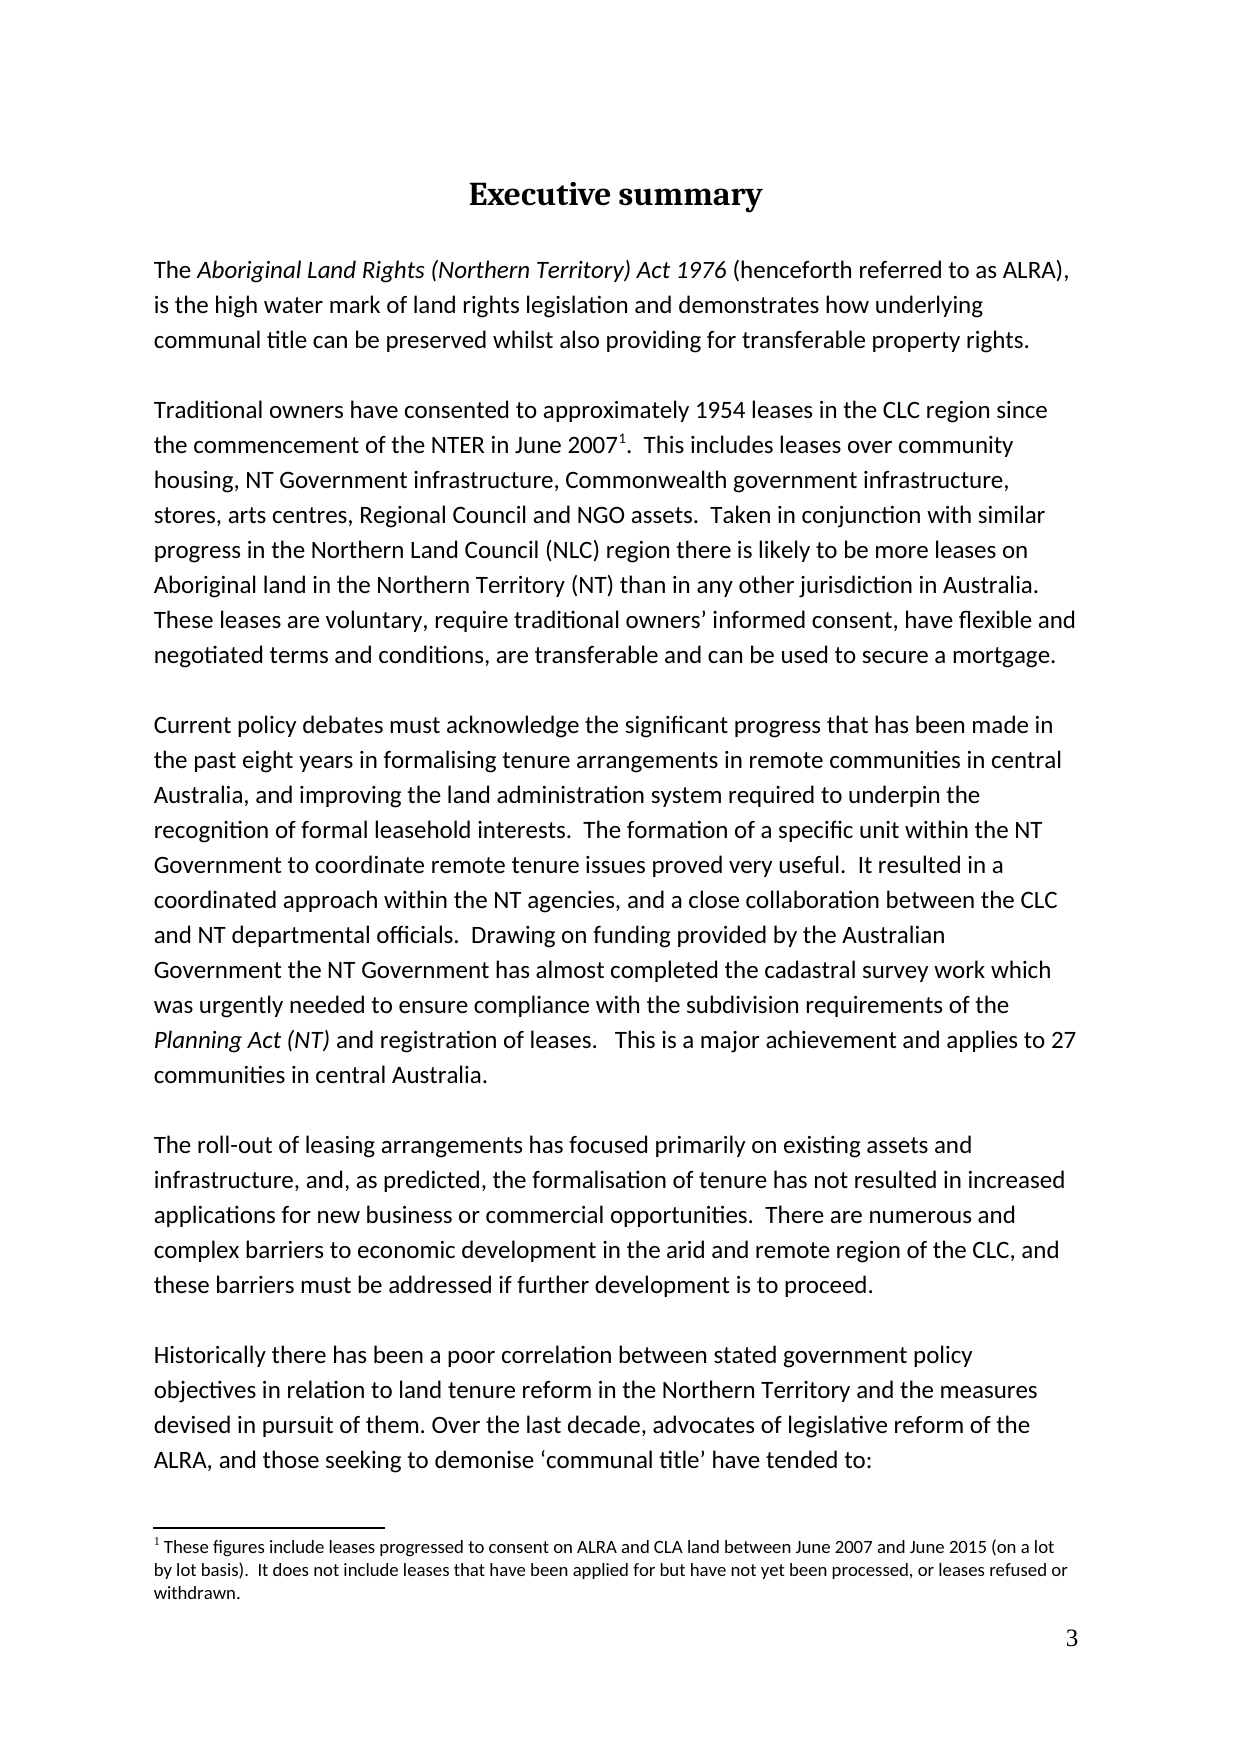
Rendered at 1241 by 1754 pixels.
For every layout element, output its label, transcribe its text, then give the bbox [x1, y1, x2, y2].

text The roll-out of leasing arrangements has focused primarily on existing assets and infrastructure, and, as predicted, the formalisation of tenure has not resulted in increased applications for new business or commercial opportunities. There are numerous and complex barriers to economic development in the arid and remote region of the CLC, and these barriers must be addressed if further development is to proceed. [153, 1129, 1078, 1299]
text Traditional owners have consented to approximately 1954 leases in the CLC region since the commencement of the NTER in June 2007. This includes leases over community housing, NT Government infrastructure, Commonwealth government infrastructure, stores, arts centres, Regional Council and NGO assets. Taken in conjunction with similar progress in the Northern Land Council (NLC) region there is likely to be more leases on Aboriginal land in the Northern Territory (NT) than in any other jurisdiction in Australia. These leases are voluntary, require traditional owners’ informed consent, have flexible and negotiated terms and conditions, are transferable and can be used to secure a mortgage. [153, 394, 1078, 669]
text Current policy debates must acknowledge the significant progress that has been made in the past eight years in formalising tenure arrangements in remote communities in central Australia, and improving the land administration system required to underpin the recognition of formal leasehold interests. The formation of a specific unit within the NT Government to coordinate remote tenure issues proved very useful. It resulted in a coordinated approach within the NT agencies, and a close collaboration between the CLC and NT departmental officials. Drawing on funding provided by the Australian Government the NT Government has almost completed the cadastral survey work which was urgently needed to ensure compliance with the subdivision requirements of the Planning Act (NT) and registration of leases. This is a major achievement and applies to 27 communities in central Australia. [153, 709, 1078, 1089]
title Executive summary [153, 175, 1078, 213]
text Historically there has been a poor correlation between stated government policy objectives in relation to land tenure reform in the Northern Territory and the measures devised in pursuit of them. Over the last decade, advocates of legislative reform of the ALRA, and those seeking to demonise ‘communal title’ have tended to: [153, 1339, 1078, 1474]
text The Aboriginal Land Rights (Northern Territory) Act 1976 (henceforth referred to as ALRA), is the high water mark of land rights legislation and demonstrates how underlying communal title can be preserved whilst also providing for transferable property rights. [153, 254, 1078, 354]
